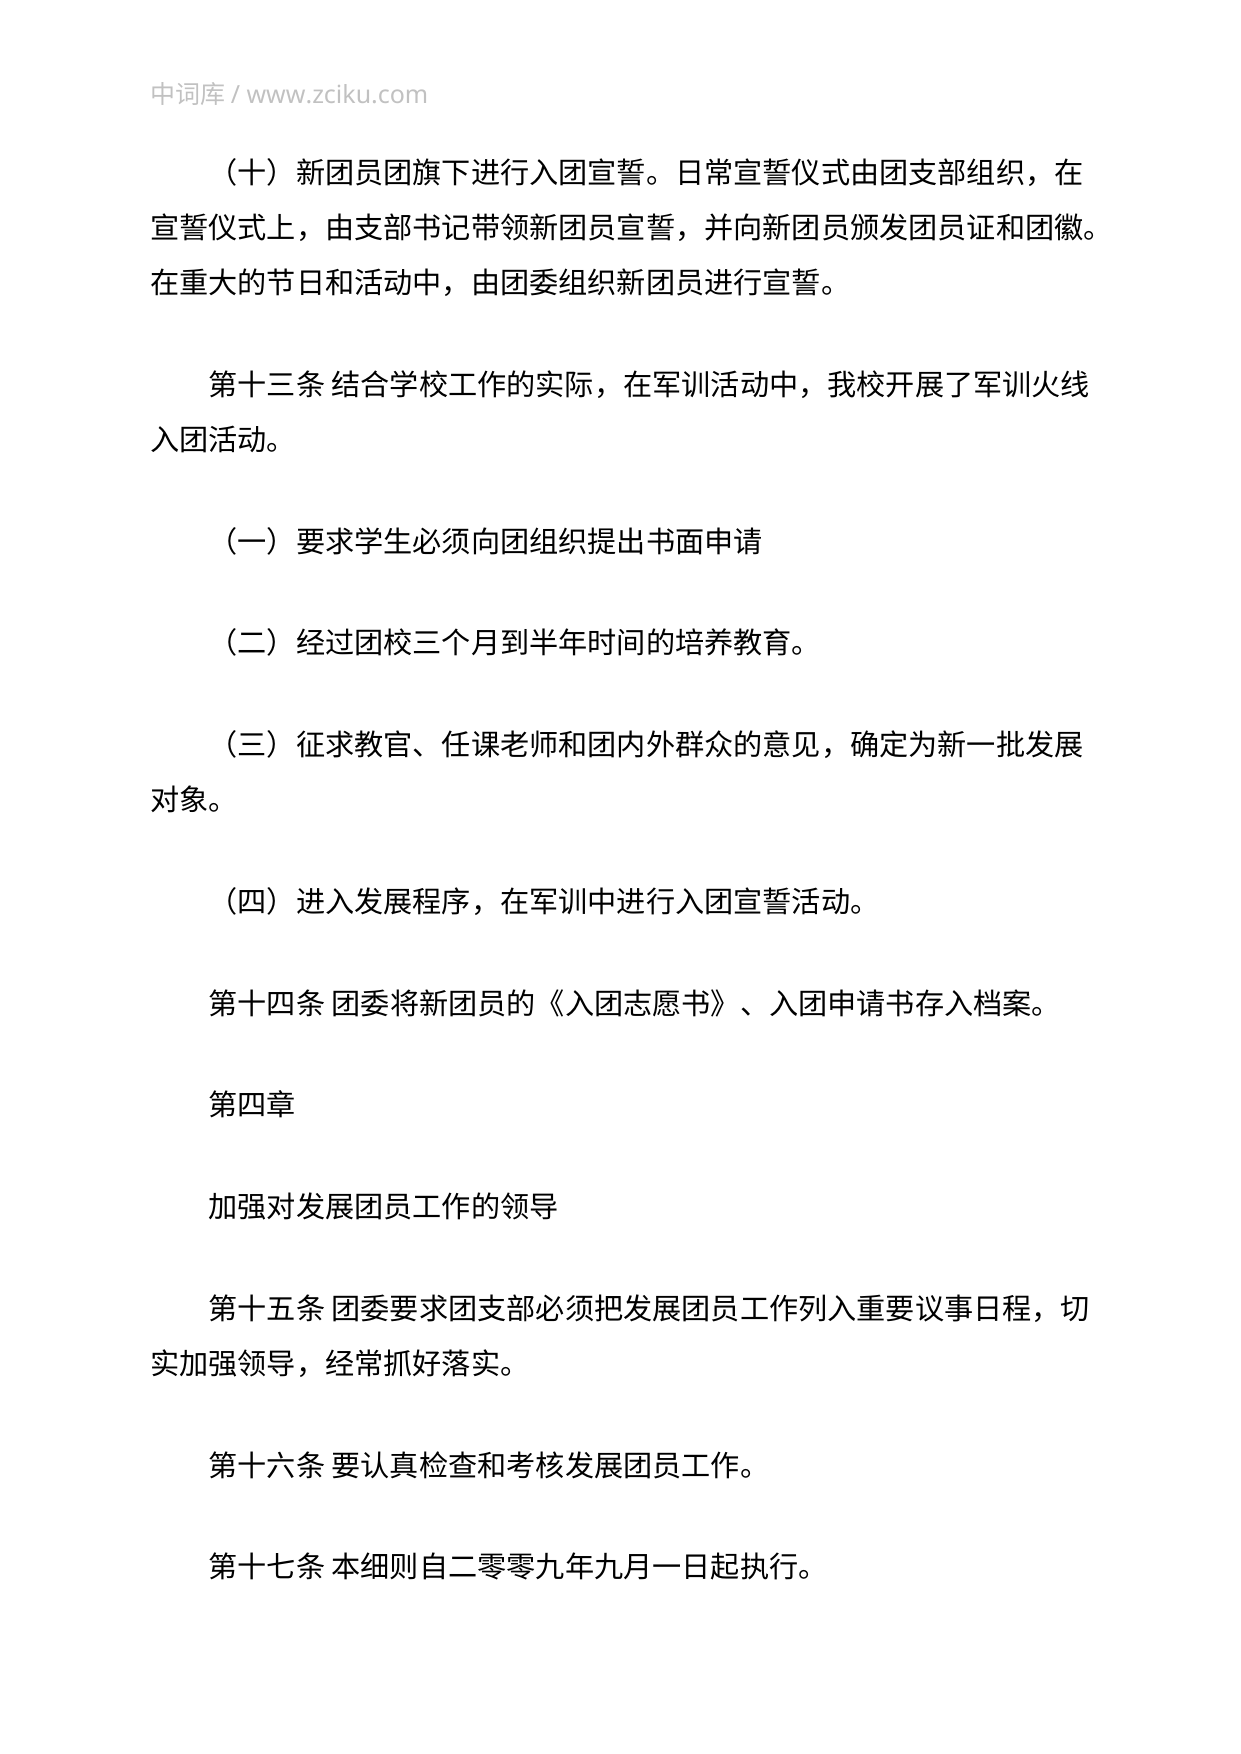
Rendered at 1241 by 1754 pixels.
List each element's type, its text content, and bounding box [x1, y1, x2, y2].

text 第十五条 团委要求团支部必须把发展团员工作列入重要议事日程，切实加强领导，经常抓好落实。 [150, 1286, 1090, 1383]
text 第十六条 要认真检查和考核发展团员工作。 [150, 1442, 1090, 1484]
text 第十三条 结合学校工作的实际，在军训活动中，我校开展了军训火线入团活动。 [150, 362, 1090, 459]
text （二）经过团校三个月到半年时间的培养教育。 [150, 620, 1090, 662]
text 第四章 [150, 1082, 1090, 1124]
text （十）新团员团旗下进行入团宣誓。日常宣誓仪式由团支部组织，在宣誓仪式上，由支部书记带领新团员宣誓，并向新团员颁发团员证和团徽。在重大的节日和活动中，由团委组织新团员进行宣誓。 [150, 150, 1090, 302]
text （三）征求教官、任课老师和团内外群众的意见，确定为新一批发展对象。 [150, 722, 1090, 819]
text 加强对发展团员工作的领导 [150, 1184, 1090, 1226]
text （四）进入发展程序，在军训中进行入团宣誓活动。 [150, 878, 1090, 921]
text 第十七条 本细则自二零零九年九月一日起执行。 [150, 1544, 1090, 1586]
text （一）要求学生必须向团组织提出书面申请 [150, 518, 1090, 561]
text 第十四条 团委将新团员的《入团志愿书》、入团申请书存入档案。 [150, 980, 1090, 1022]
